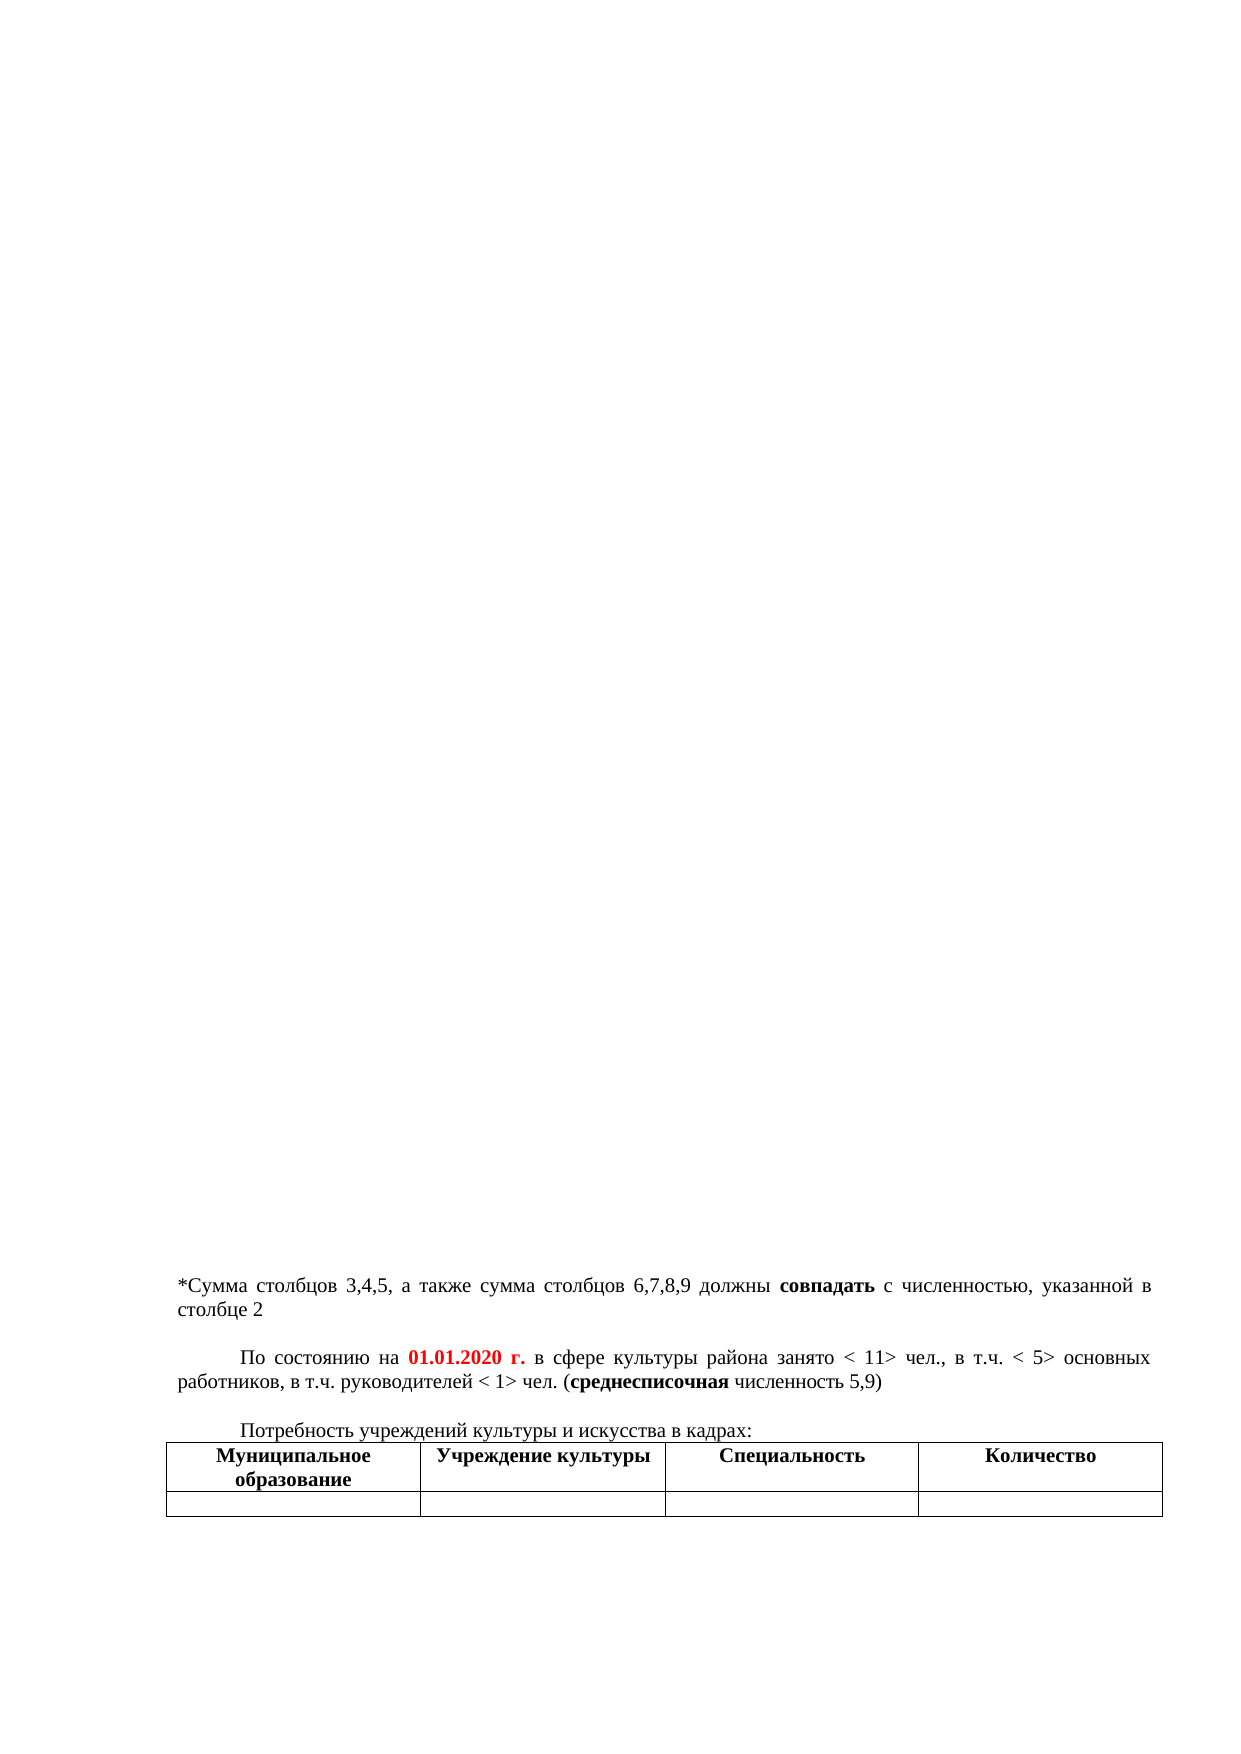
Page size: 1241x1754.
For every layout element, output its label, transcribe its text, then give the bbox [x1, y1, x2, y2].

table_header Учреждение культуры [421, 1443, 665, 1491]
table_cell [167, 1492, 420, 1516]
table_cell [421, 1492, 665, 1516]
text *Сумма столбцов 3,4,5, а также сумма столбцов 6,7,8,9 должны совпадать с численностью, указанной в столбце 2 [177, 1273, 1152, 1321]
table_cell [666, 1492, 918, 1516]
table_header Количество [919, 1443, 1162, 1491]
text Потребность учреждений культуры и искусства в кадрах: [177, 1417, 1152, 1442]
table_header Специальность [666, 1443, 918, 1491]
text По состоянию на 01.01.2020 г. в сфере культуры района занято < 11> чел., в т.ч. < 5> основных работников, в т.ч. руководителей < 1> чел. (среднесписочная численность 5,9) [177, 1345, 1152, 1393]
table_cell [919, 1492, 1162, 1516]
table_header Муниципальное образование [167, 1443, 420, 1491]
